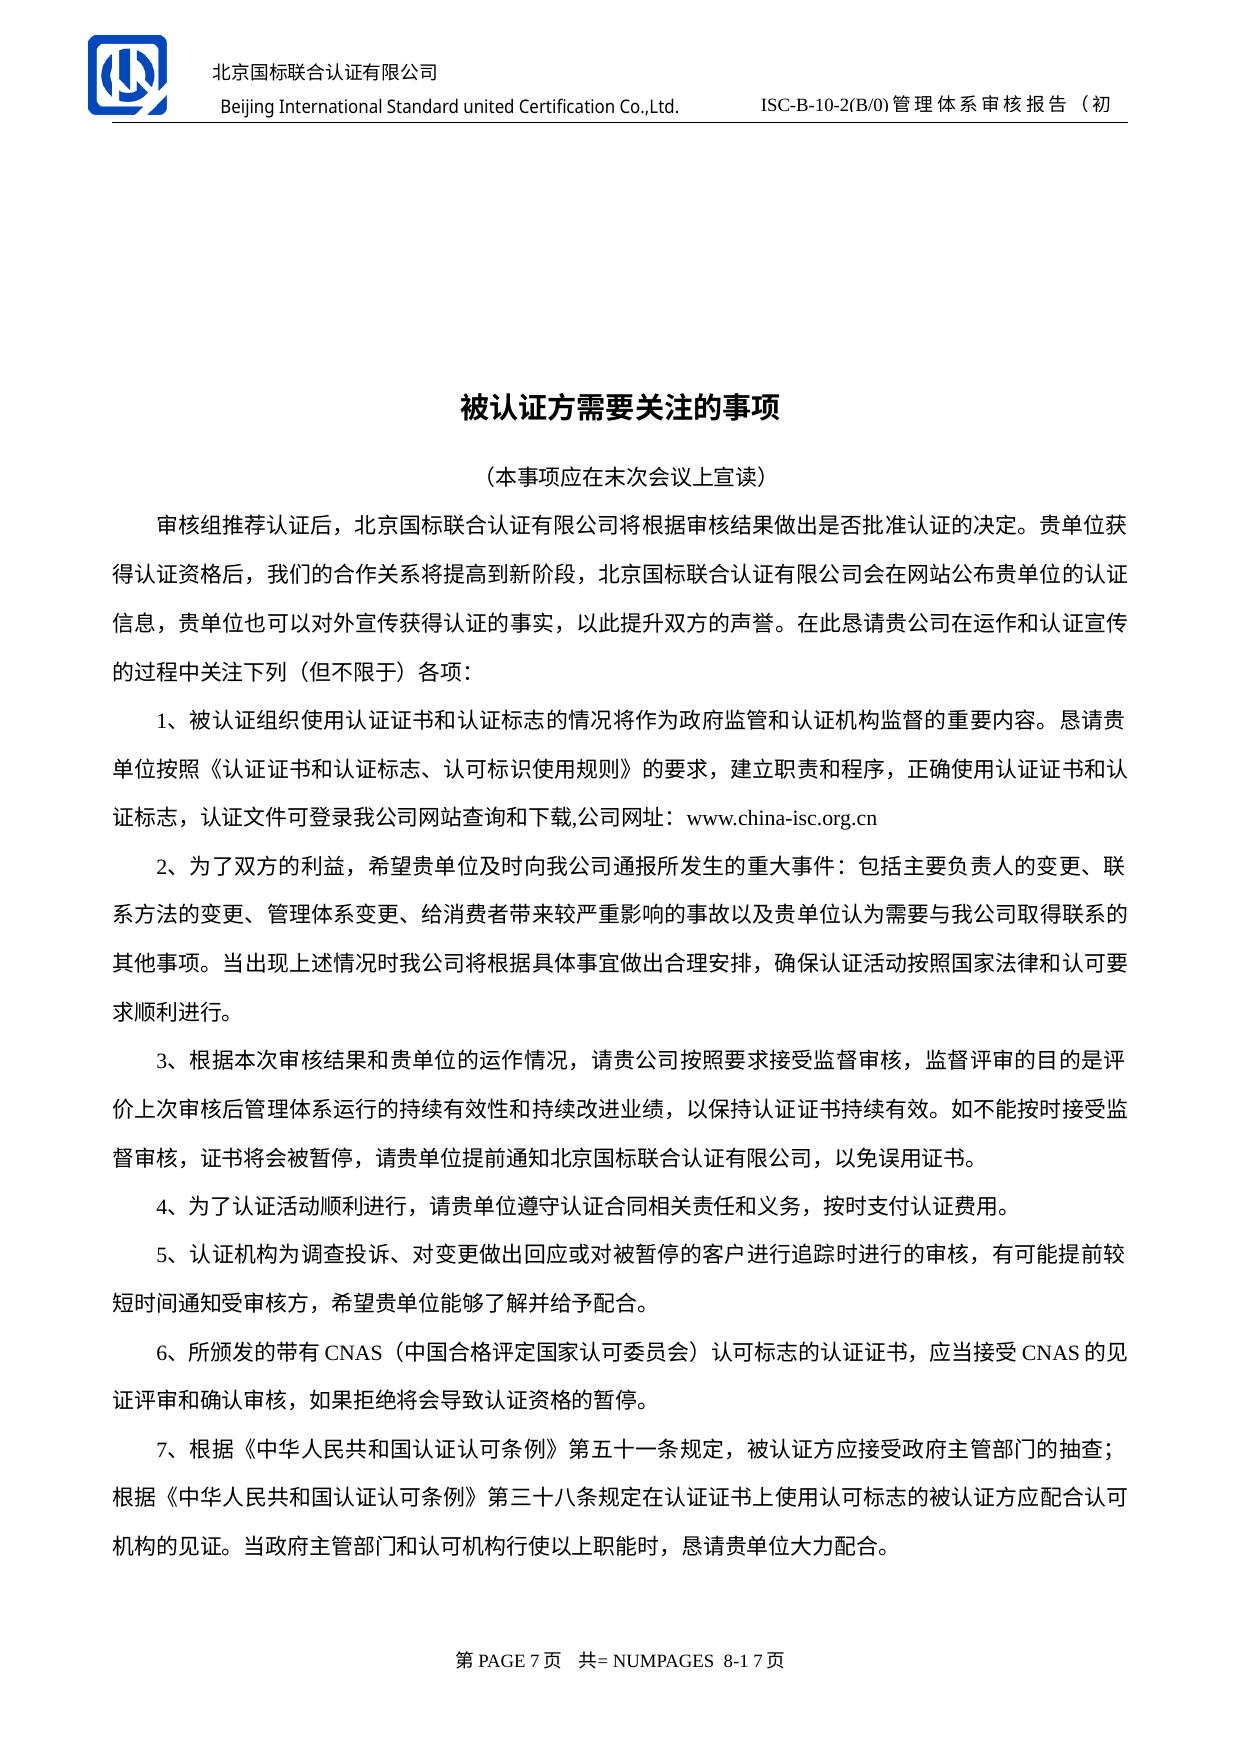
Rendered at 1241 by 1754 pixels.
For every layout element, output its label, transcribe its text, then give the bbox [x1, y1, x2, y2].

text 2、为了双方的利益，希望贵单位及时向我公司通报所发生的重大事件：包括主要负责人的变更、联系方法的变更、管理体系变更、给消费者带来较严重影响的事故以及贵单位认为需要与我公司取得联系的其他事项。当出现上述情况时我公司将根据具体事宜做出合理安排，确保认证活动按照国家法律和认可要求顺利进行。 [112, 848, 1128, 1027]
text 5、认证机构为调查投诉、对变更做出回应或对被暂停的客户进行追踪时进行的审核，有可能提前较短时间通知受审核方，希望贵单位能够了解并给予配合。 [112, 1237, 1128, 1318]
text 1、被认证组织使用认证证书和认证标志的情况将作为政府监管和认证机构监督的重要内容。恳请贵单位按照《认证证书和认证标志、认可标识使用规则》的要求，建立职责和程序，正确使用认证证书和认证标志，认证文件可登录我公司网站查询和下载,公司网址：www.china-isc.org.cn [112, 702, 1128, 832]
text 7、根据《中华人民共和国认证认可条例》第五十一条规定，被认证方应接受政府主管部门的抽查；根据《中华人民共和国认证认可条例》第三十八条规定在认证证书上使用认可标志的被认证方应配合认可机构的见证。当政府主管部门和认可机构行使以上职能时，恳请贵单位大力配合。 [112, 1431, 1128, 1561]
text 被认证方需要关注的事项 [112, 373, 1128, 438]
text 3、根据本次审核结果和贵单位的运作情况，请贵公司按照要求接受监督审核，监督评审的目的是评价上次审核后管理体系运行的持续有效性和持续改进业绩，以保持认证证书持续有效。如不能按时接受监督审核，证书将会被暂停，请贵单位提前通知北京国标联合认证有限公司，以免误用证书。 [112, 1043, 1128, 1173]
text 审核组推荐认证后，北京国标联合认证有限公司将根据审核结果做出是否批准认证的决定。贵单位获得认证资格后，我们的合作关系将提高到新阶段，北京国标联合认证有限公司会在网站公布贵单位的认证信息，贵单位也可以对外宣传获得认证的事实，以此提升双方的声誉。在此恳请贵公司在运作和认证宣传的过程中关注下列（但不限于）各项： [112, 508, 1128, 687]
text 6、所颁发的带有CNAS（中国合格评定国家认可委员会）认可标志的认证证书，应当接受CNAS的见证评审和确认审核，如果拒绝将会导致认证资格的暂停。 [112, 1334, 1128, 1415]
picture [88, 35, 167, 115]
text 4、为了认证活动顺利进行，请贵单位遵守认证合同相关责任和义务，按时支付认证费用。 [112, 1189, 1128, 1221]
text （本事项应在末次会议上宣读） [112, 459, 1128, 492]
